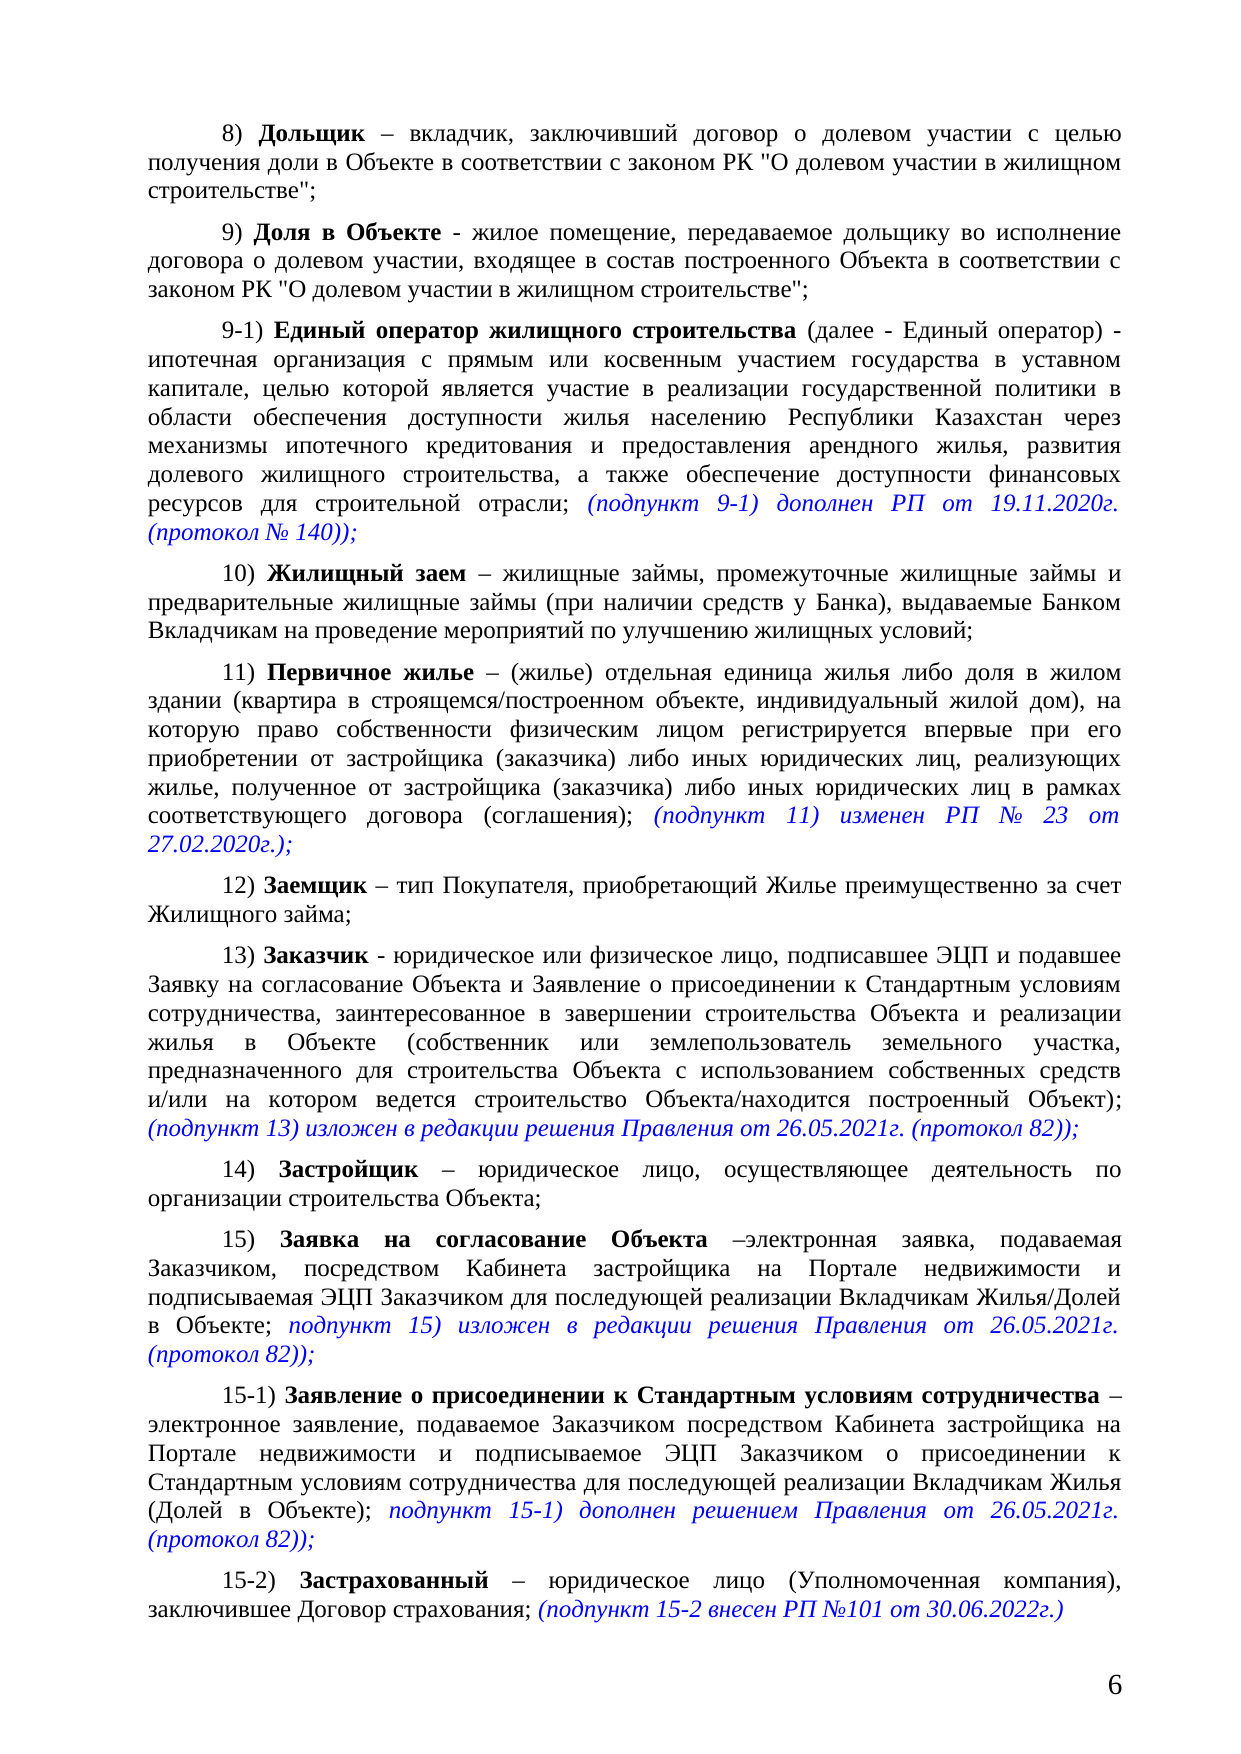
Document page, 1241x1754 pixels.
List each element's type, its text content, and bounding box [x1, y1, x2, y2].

list 15) Заявка на согласование Объекта –электронная заявка, подаваемая Заказчиком, посредством Кабинета застройщика на Портале недвижимости и подписываемая ЭЦП Заказчиком для последующей реализации Вкладчикам Жилья/Долей в Объекте; подпункт 15) изложен в редакции решения Правления от 26.05.2021г. (протокол 82)); [148, 1224, 1122, 1368]
text 10) Жилищный заем – жилищные займы, промежуточные жилищные займы и предварительные жилищные займы (при наличии средств у Банка), выдаваемые Банком Вкладчикам на проведение мероприятий по улучшению жилищных условий; [148, 558, 1122, 644]
list 9-1) Единый оператор жилищного строительства (далее - Единый оператор) - ипотечная организация с прямым или косвенным участием государства в уставном капитале, целью которой является участие в реализации государственной политики в области обеспечения доступности жилья населению Республики Казахстан через механизмы ипотечного кредитования и предоставления арендного жилья, развития долевого жилищного строительства, а также обеспечение доступности финансовых ресурсов для строительной отрасли; (подпункт 9-1) дополнен РП от 19.11.2020г. (протокол № 140)); [148, 316, 1122, 546]
text 8) Дольщик – вкладчик, заключивший договор о долевом участии с целью получения доли в Объекте в соответствии с законом РК "О долевом участии в жилищном строительстве"; [148, 118, 1122, 204]
list 15-2) Застрахованный – юридическое лицо (Уполномоченная компания), заключившее Договор страхования; (подпункт 15-2 внесен РП №101 от 30.06.2022г.) [148, 1566, 1122, 1623]
list 15-1) Заявление о присоединении к Стандартным условиям сотрудничества – электронное заявление, подаваемое Заказчиком посредством Кабинета застройщика на Портале недвижимости и подписываемое ЭЦП Заказчиком о присоединении к Стандартным условиям сотрудничества для последующей реализации Вкладчикам Жилья (Долей в Объекте); подпункт 15-1) дополнен решением Правления от 26.05.2021г. (протокол 82)); [148, 1381, 1122, 1553]
text 14) Застройщик – юридическое лицо, осуществляющее деятельность по организации строительства Объекта; [148, 1154, 1122, 1212]
list 13) Заказчик - юридическое или физическое лицо, подписавшее ЭЦП и подавшее Заявку на согласование Объекта и Заявление о присоединении к Стандартным условиям сотрудничества, заинтересованное в завершении строительства Объекта и реализации жилья в Объекте (собственник или землепользователь земельного участка, предназначенного для строительства Объекта с использованием собственных средств и/или на котором ведется строительство Объекта/находится построенный Объект); (подпункт 13) изложен в редакции решения Правления от 26.05.2021г. (протокол 82)); [148, 941, 1122, 1142]
text 9) Доля в Объекте - жилое помещение, передаваемое дольщику во исполнение договора о долевом участии, входящее в состав построенного Объекта в соответствии с законом РК "О долевом участии в жилищном строительстве"; [148, 217, 1122, 303]
text 11) Первичное жилье – (жилье) отдельная единица жилья либо доля в жилом здании (квартира в строящемся/построенном объекте, индивидуальный жилой дом), на которую право собственности физическим лицом регистрируется впервые при его приобретении от застройщика (заказчика) либо иных юридических лиц, реализующих жилье, полученное от застройщика (заказчика) либо иных юридических лиц в рамках соответствующего договора (соглашения); (подпункт 11) изменен РП № 23 от 27.02.2020г.); [148, 657, 1122, 858]
text 12) Заемщик – тип Покупателя, приобретающий Жилье преимущественно за счет Жилищного займа; [148, 871, 1122, 928]
